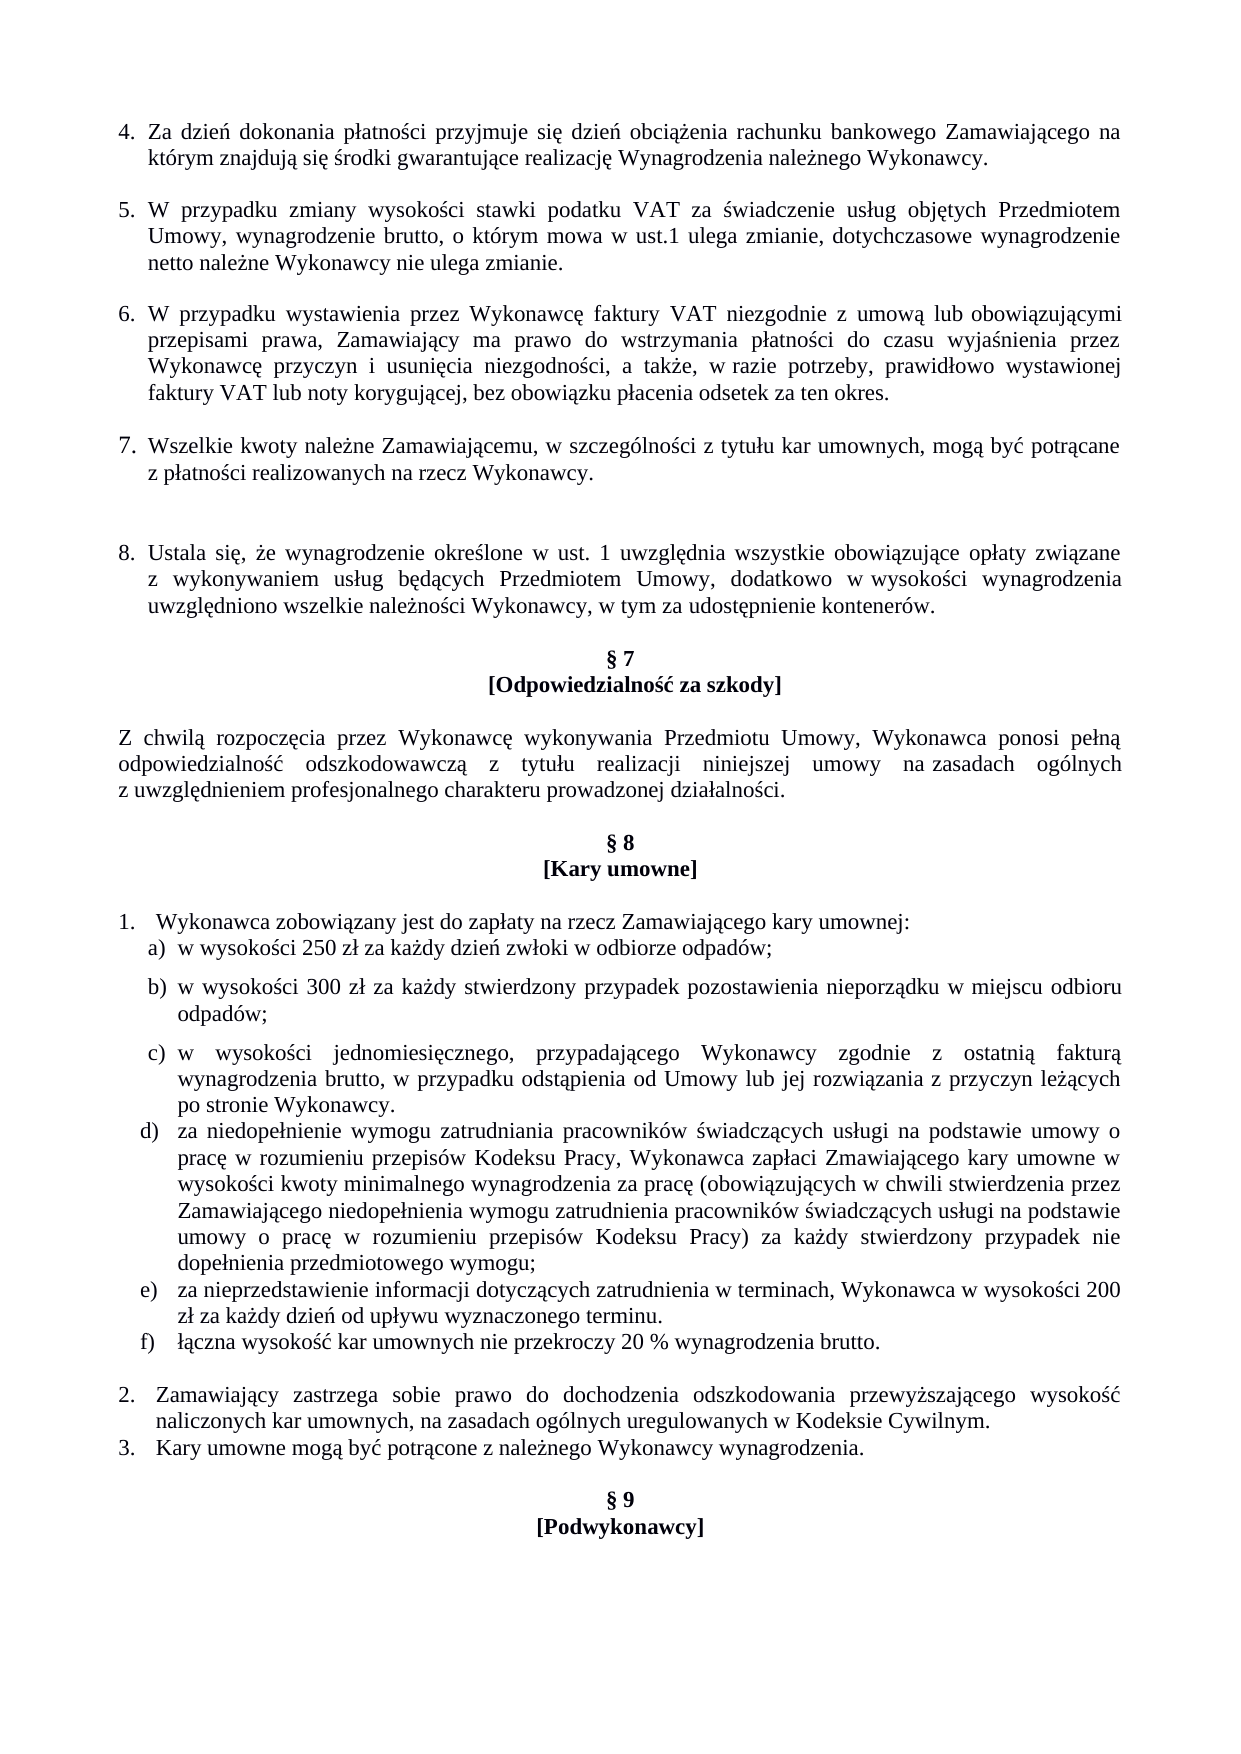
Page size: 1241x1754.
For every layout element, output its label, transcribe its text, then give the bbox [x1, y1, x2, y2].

text § 7 [118, 644, 1122, 671]
list Kary umowne mogą być potrącone z należnego Wykonawcy wynagrodzenia. [118, 1434, 1122, 1460]
list Za dzień dokonania płatności przyjmuje się dzień obciążenia rachunku bankowego Zamawiającego na którym znajdują się środki gwarantujące realizację Wynagrodzenia należnego Wykonawcy. [118, 118, 1122, 171]
text § 8 [118, 829, 1122, 855]
text [Kary umowne] [118, 855, 1122, 882]
list W przypadku zmiany wysokości stawki podatku VAT za świadczenie usług objętych Przedmiotem Umowy, wynagrodzenie brutto, o którym mowa w ust.1 ulega zmianie, dotychczasowe wynagrodzenie netto należne Wykonawcy nie ulega zmianie. [118, 196, 1122, 275]
list Ustala się, że wynagrodzenie określone w ust. 1 uwzględnia wszystkie obowiązujące opłaty związane z wykonywaniem usług będących Przedmiotem Umowy, dodatkowo w wysokości wynagrodzenia uwzględniono wszelkie należności Wykonawcy, w tym za udostępnienie kontenerów. [118, 539, 1122, 618]
text § 9 [118, 1487, 1122, 1513]
list W przypadku wystawienia przez Wykonawcę faktury VAT niezgodnie z umową lub obowiązującymi przepisami prawa, Zamawiający ma prawo do wstrzymania płatności do czasu wyjaśnienia przez Wykonawcę przyczyn i usunięcia niezgodności, a także, w razie potrzeby, prawidłowo wystawionej faktury VAT lub noty korygującej, bez obowiązku płacenia odsetek za ten okres. [118, 300, 1122, 405]
list za niedopełnienie wymogu zatrudniania pracowników świadczących usługi na podstawie umowy o pracę w rozumieniu przepisów Kodeksu Pracy, Wykonawca zapłaci Zmawiającego kary umowne w wysokości kwoty minimalnego wynagrodzenia za pracę (obowiązujących w chwili stwierdzenia przez Zamawiającego niedopełnienia wymogu zatrudnienia pracowników świadczących usługi na podstawie umowy o pracę w rozumieniu przepisów Kodeksu Pracy) za każdy stwierdzony przypadek nie dopełnienia przedmiotowego wymogu; [140, 1118, 1122, 1276]
text [Podwykonawcy] [118, 1513, 1122, 1539]
list Zamawiający zastrzega sobie prawo do dochodzenia odszkodowania przewyższającego wysokość naliczonych kar umownych, na zasadach ogólnych uregulowanych w Kodeksie Cywilnym. [118, 1381, 1122, 1434]
text Z chwilą rozpoczęcia przez Wykonawcę wykonywania Przedmiotu Umowy, Wykonawca ponosi pełną odpowiedzialność odszkodowawczą z tytułu realizacji niniejszej umowy na zasadach ogólnych z uwzględnieniem profesjonalnego charakteru prowadzonej działalności. [118, 724, 1122, 803]
list w wysokości jednomiesięcznego, przypadającego Wykonawcy zgodnie z ostatnią fakturą wynagrodzenia brutto, w przypadku odstąpienia od Umowy lub jej rozwiązania z przyczyn leżących po stronie Wykonawcy. [148, 1038, 1122, 1118]
list w wysokości 300 zł za każdy stwierdzony przypadek pozostawienia nieporządku w miejscu odbioru odpadów; [148, 973, 1122, 1026]
list łączna wysokość kar umownych nie przekroczy 20 % wynagrodzenia brutto. [140, 1328, 1122, 1355]
list Wykonawca zobowiązany jest do zapłaty na rzecz Zamawiającego kary umownej: [118, 908, 1122, 934]
text [Odpowiedzialność za szkody] [148, 671, 1122, 697]
list Wszelkie kwoty należne Zamawiającemu, w szczególności z tytułu kar umownych, mogą być potrącane z płatności realizowanych na rzecz Wykonawcy. [118, 430, 1122, 485]
list za nieprzedstawienie informacji dotyczących zatrudnienia w terminach, Wykonawca w wysokości 200 zł za każdy dzień od upływu wyznaczonego terminu. [140, 1276, 1122, 1328]
list w wysokości 250 zł za każdy dzień zwłoki w odbiorze odpadów; [148, 934, 1122, 961]
